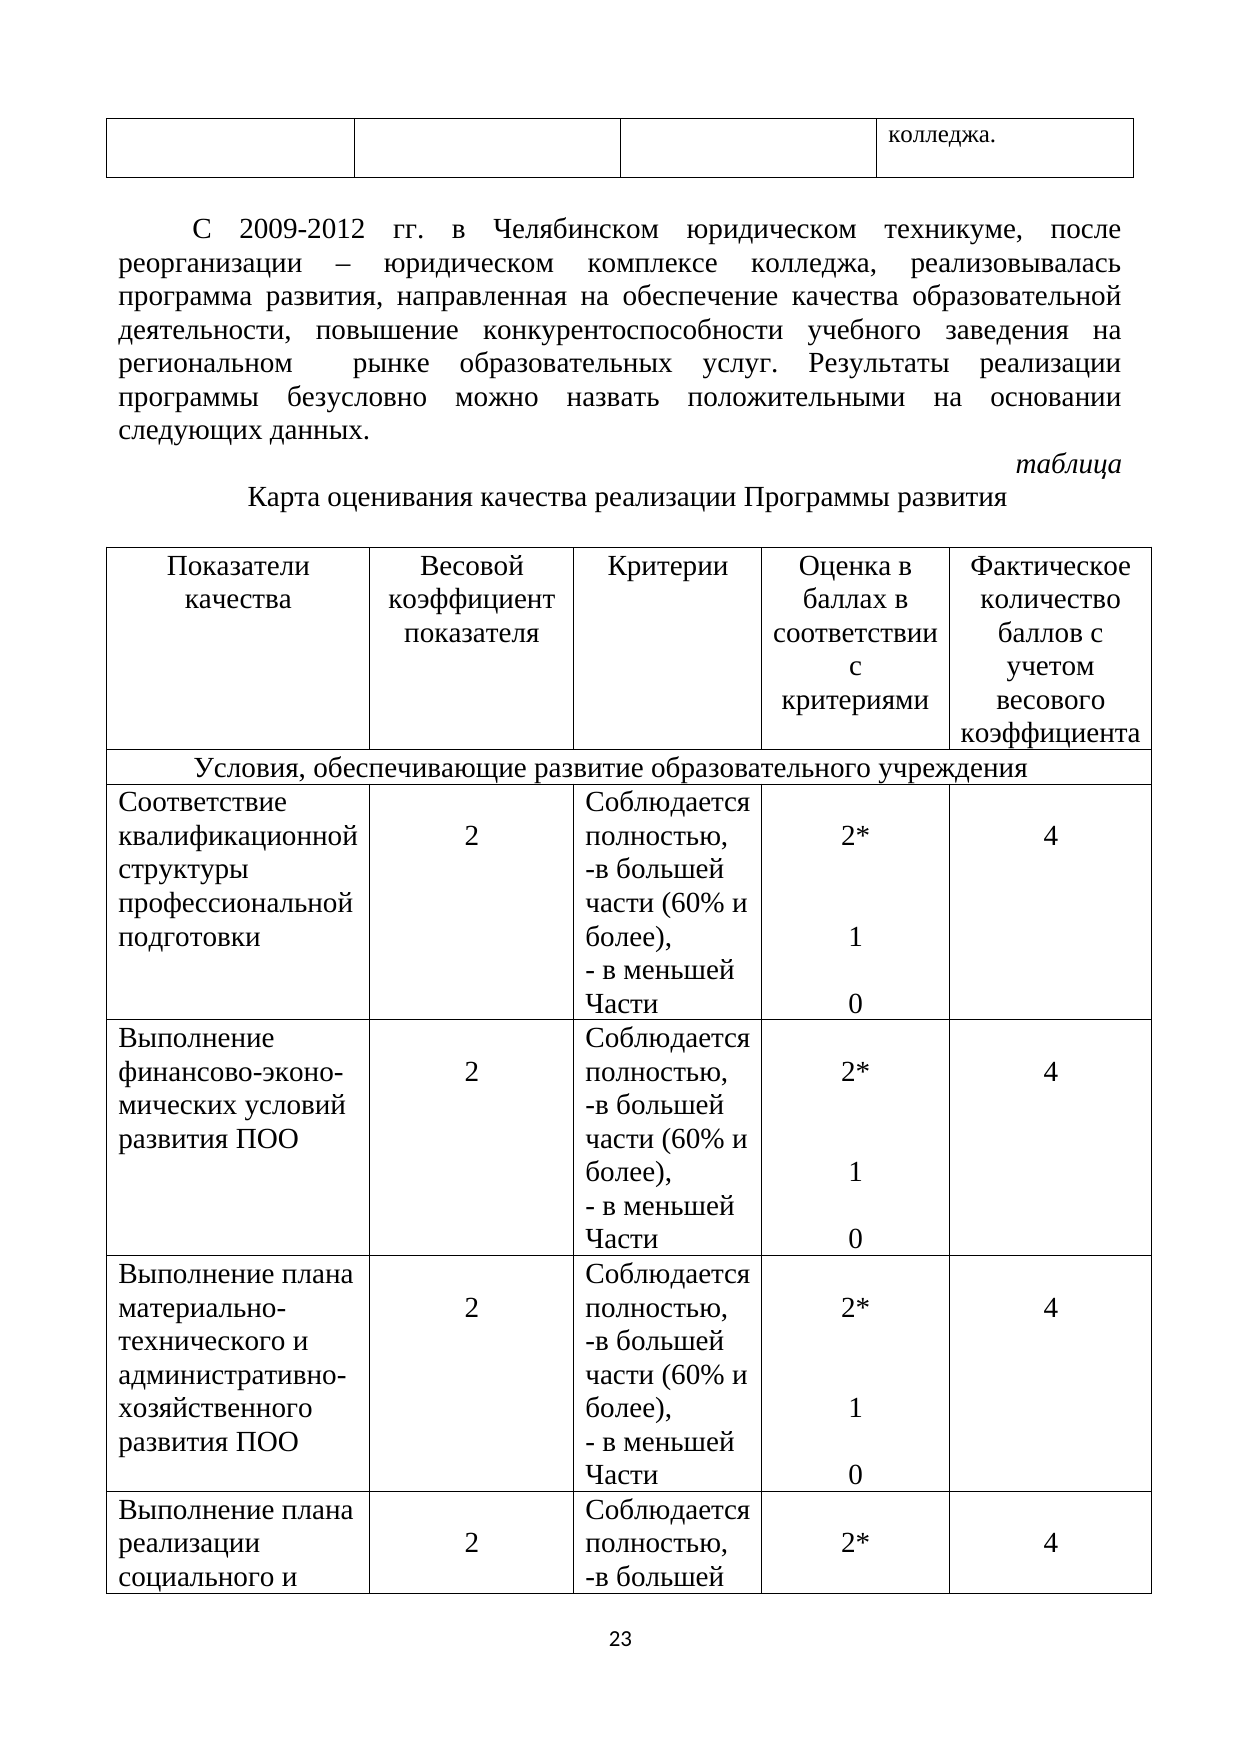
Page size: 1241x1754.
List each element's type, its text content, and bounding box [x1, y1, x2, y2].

table_cell Выполнение финансово-эконо- мических условий развития ПОО [107, 1020, 369, 1255]
table_header Показатели качества [107, 548, 369, 749]
table_cell 2* 1 0 [762, 1020, 949, 1255]
table_cell Выполнение плана материально- технического и административно- хозяйственного развития ПОО [107, 1256, 369, 1491]
table_cell 2 [370, 1492, 573, 1593]
table_cell 2 [370, 1256, 573, 1491]
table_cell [574, 1492, 761, 1593]
table_header Весовой коэффициент показателя [370, 548, 573, 749]
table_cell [107, 1492, 369, 1593]
table_cell Соблюдается полностью, -в большей части (60% и более), - в меньшей Части [574, 1020, 761, 1255]
table_cell 4 [950, 1020, 1151, 1255]
table_cell 2* 1 0 [762, 1492, 949, 1593]
table_cell 2* 1 0 [762, 1256, 949, 1491]
table_header Фактическое количество баллов с учетом весового коэффициента [950, 548, 1151, 749]
text С 2009-2012 гг. в Челябинском юридическом техникуме, после реорганизации – юридическом комплексе колледжа, реализовывалась программа развития, направленная на обеспечение качества образовательной деятельности, повышение конкурентоспособности учебного заведения на региональном рынке образовательных услуг. Результаты реализации программы безусловно можно назвать положительными на основании следующих данных. [118, 211, 1122, 446]
table_cell 4 [950, 785, 1151, 1019]
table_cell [877, 119, 1133, 177]
text таблица [118, 446, 1122, 479]
text Карта оценивания качества реализации Программы развития [118, 479, 1122, 513]
table_cell 2 [370, 1020, 573, 1255]
table_header Оценка в баллах в соответствии с критериями [762, 548, 949, 749]
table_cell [574, 1256, 761, 1491]
table_cell Соответствие квалификационной структуры профессиональной подготовки [107, 785, 369, 1019]
table_cell Соблюдается полностью, -в большей части (60% и более), - в меньшей Части [574, 785, 761, 1019]
table_cell 4 [950, 1256, 1151, 1491]
table_cell 2 [370, 785, 573, 1019]
table_cell 2* 1 0 [762, 785, 949, 1019]
table_cell Условия, обеспечивающие развитие образовательного учреждения [107, 750, 1151, 783]
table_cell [355, 119, 620, 177]
table_header Критерии [574, 548, 761, 749]
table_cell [621, 119, 876, 177]
table_cell 4 [950, 1492, 1151, 1593]
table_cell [107, 119, 354, 177]
